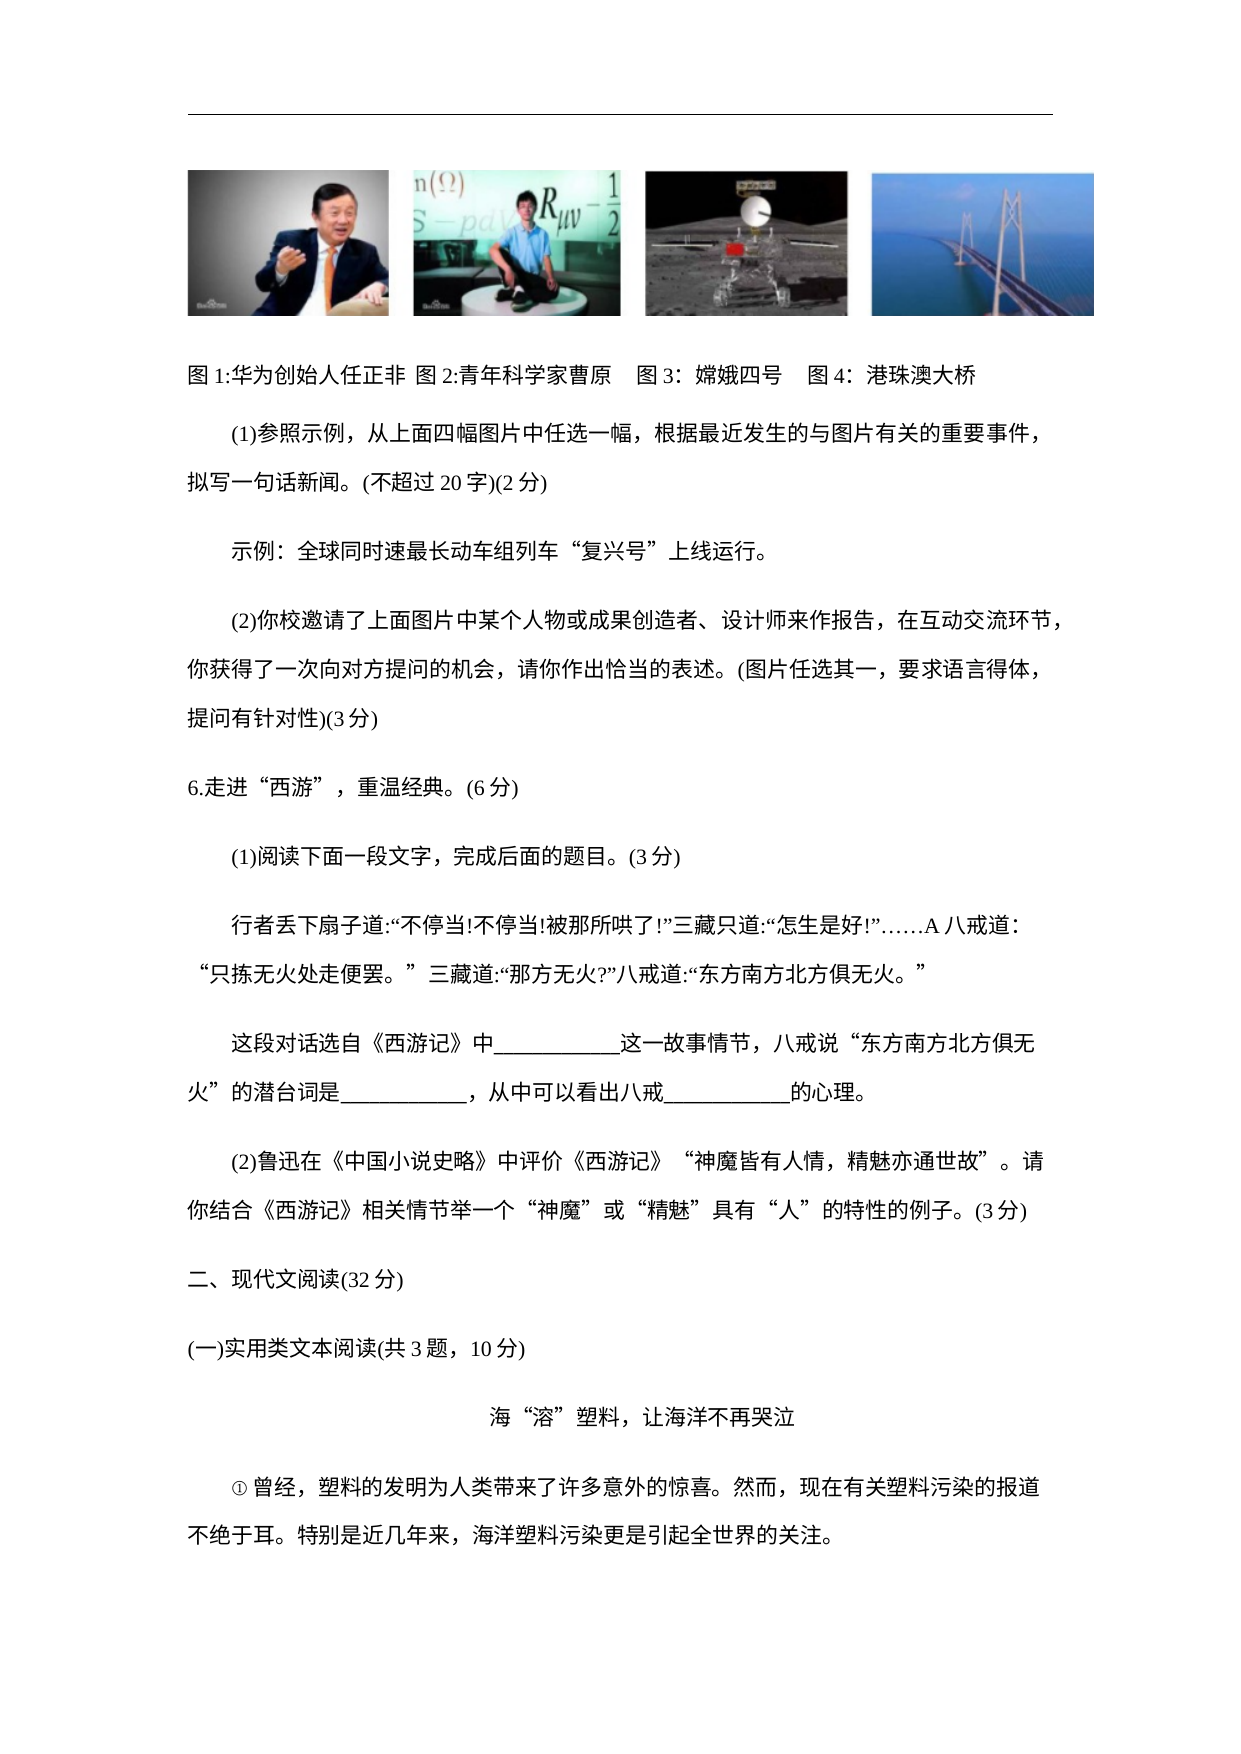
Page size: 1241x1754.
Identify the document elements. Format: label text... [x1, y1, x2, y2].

text (2)鲁迅在《中国小说史略》中评价《西游记》“神魔皆有人情，精魅亦通世故”。请你结合《西游记》相关情节举一个“神魔”或“精魅”具有“人”的特性的例子。(3分) [187, 1144, 1053, 1225]
text 图1:华为创始人任正非 图2:青年科学家曹原 图3：嫦娥四号 图4：港珠澳大桥 [187, 358, 1053, 390]
picture [187, 170, 1094, 316]
text 示例：全球同时速最长动车组列车“复兴号”上线运行。 [187, 534, 1053, 566]
text (1)参照示例，从上面四幅图片中任选一幅，根据最近发生的与图片有关的重要事件，拟写一句话新闻。(不超过20字)(2分) [187, 416, 1053, 497]
text 海“溶”塑料，让海洋不再哭泣 [187, 1400, 1053, 1432]
text ①曾经，塑料的发明为人类带来了许多意外的惊喜。然而，现在有关塑料污染的报道不绝于耳。特别是近几年来，海洋塑料污染更是引起全世界的关注。 [187, 1469, 1053, 1550]
text (一)实用类文本阅读(共3题，10分) [187, 1331, 1053, 1363]
text (1)阅读下面一段文字，完成后面的题目。(3分) [187, 839, 1053, 871]
text 二、现代文阅读(32分) [187, 1262, 1053, 1294]
text 6.走进“西游”，重温经典。(6分) [187, 769, 1053, 802]
text 这段对话选自《西游记》中_____________这一故事情节，八戒说“东方南方北方俱无火”的潜台词是_____________，从中可以看出八戒_____________的心理。 [187, 1026, 1053, 1107]
text 行者丢下扇子道:“不停当!不停当!被那所哄了!”三藏只道:“怎生是好!”……A八戒道：“只拣无火处走便罢。”三藏道:“那方无火?”八戒道:“东方南方北方俱无火。” [187, 908, 1053, 989]
text (2)你校邀请了上面图片中某个人物或成果创造者、设计师来作报告，在互动交流环节，你获得了一次向对方提问的机会，请你作出恰当的表述。(图片任选其一，要求语言得体，提问有针对性)(3分) [187, 603, 1053, 733]
